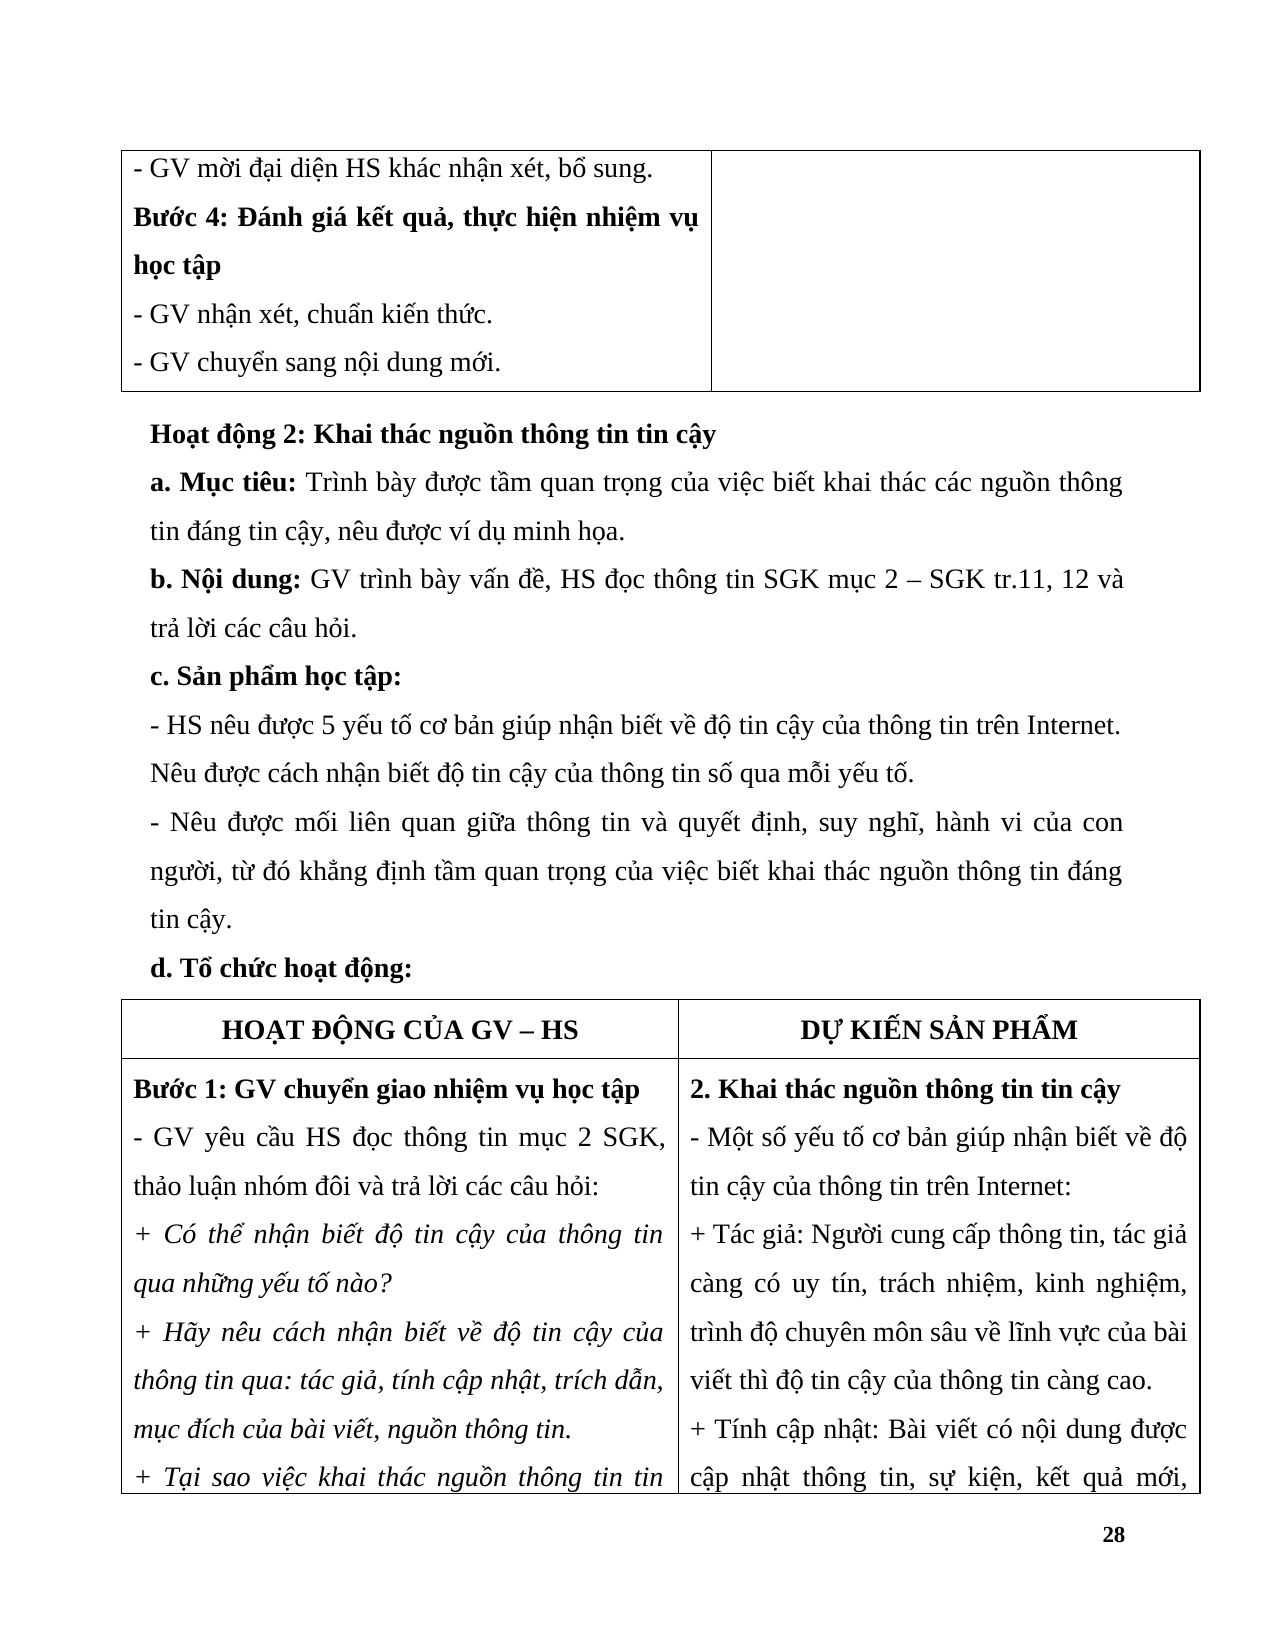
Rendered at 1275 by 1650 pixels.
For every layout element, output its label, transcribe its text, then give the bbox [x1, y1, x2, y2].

table_header DỰ KIẾN SẢN PHẨM [679, 1000, 1199, 1058]
table_header HOẠT ĐỘNG CỦA GV – HS [122, 1000, 678, 1058]
text c. Sản phẩm học tập: [150, 659, 1125, 692]
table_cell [679, 1059, 1199, 1493]
text - HS nêu được 5 yếu tố cơ bản giúp nhận biết về độ tin cậy của thông tin trên Internet. Nêu được cách nhận biết độ tin cậy của thông tin số qua mỗi yếu tố. [150, 708, 1125, 789]
text - Nêu được mối liên quan giữa thông tin và quyết định, suy nghĩ, hành vi của con người, từ đó khẳng định tầm quan trọng của việc biết khai thác nguồn thông tin đáng tin cậy. [150, 805, 1125, 934]
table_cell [712, 151, 1199, 391]
text a. Mục tiêu: Trình bày được tầm quan trọng của việc biết khai thác các nguồn thông tin đáng tin cậy, nêu được ví dụ minh họa. [150, 465, 1125, 546]
text d. Tổ chức hoạt động: [150, 951, 1125, 983]
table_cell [122, 1059, 678, 1493]
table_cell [122, 151, 711, 391]
text b. Nội dung: GV trình bày vấn đề, HS đọc thông tin SGK mục 2 – SGK tr.11, 12 và trả lời các câu hỏi. [150, 562, 1125, 643]
text Hoạt động 2: Khai thác nguồn thông tin tin cậy [150, 417, 1125, 449]
